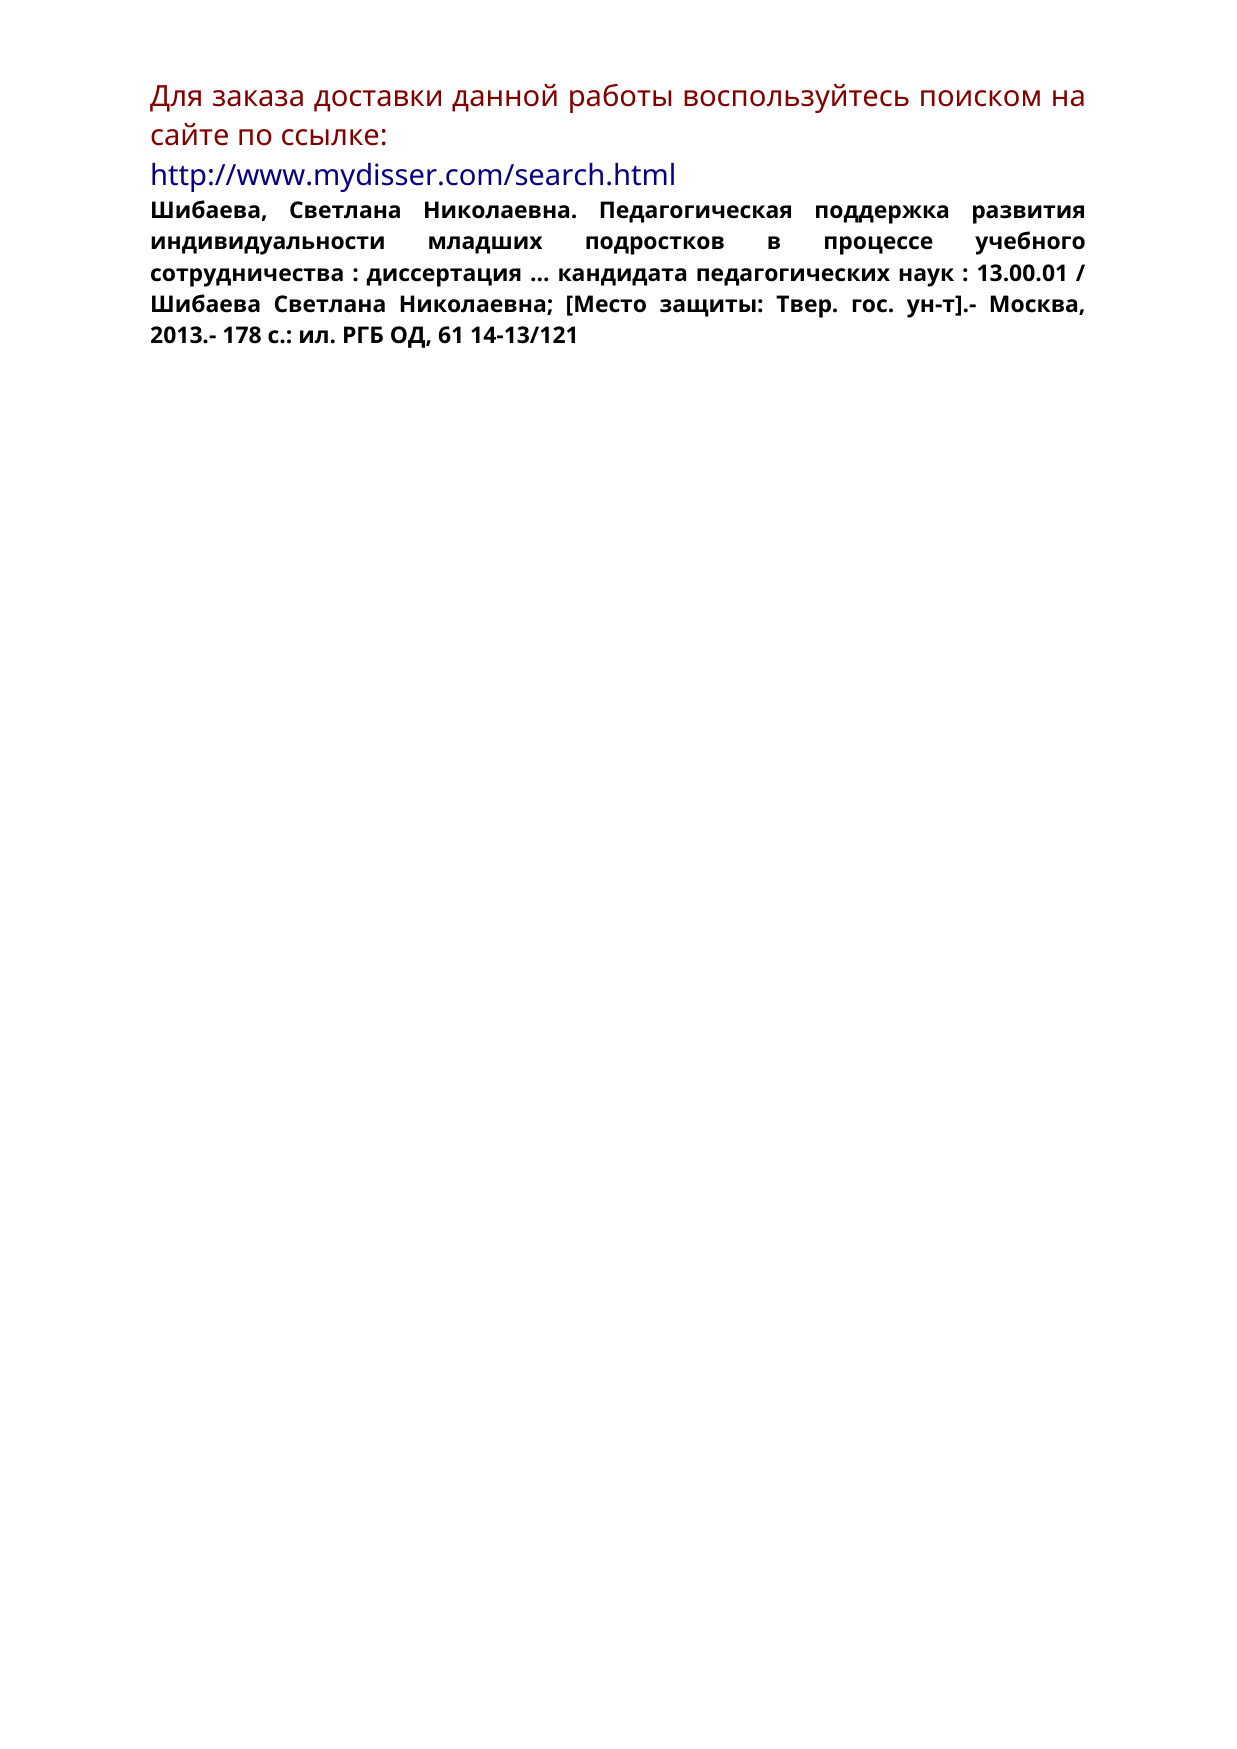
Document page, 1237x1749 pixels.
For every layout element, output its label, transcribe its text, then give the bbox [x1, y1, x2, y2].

text Шибаева, Светлана Николаевна. Педагогическая поддержка развития индивидуальности младших подростков в процессе учебного сотрудничества : диссертация ... кандидата педагогических наук : 13.00.01 / Шибаева Светлана Николаевна; [Место защиты: Твер. гос. ун-т].- Москва, 2013.- 178 с.: ил. РГБ ОД, 61 14-13/121 [150, 194, 1086, 350]
